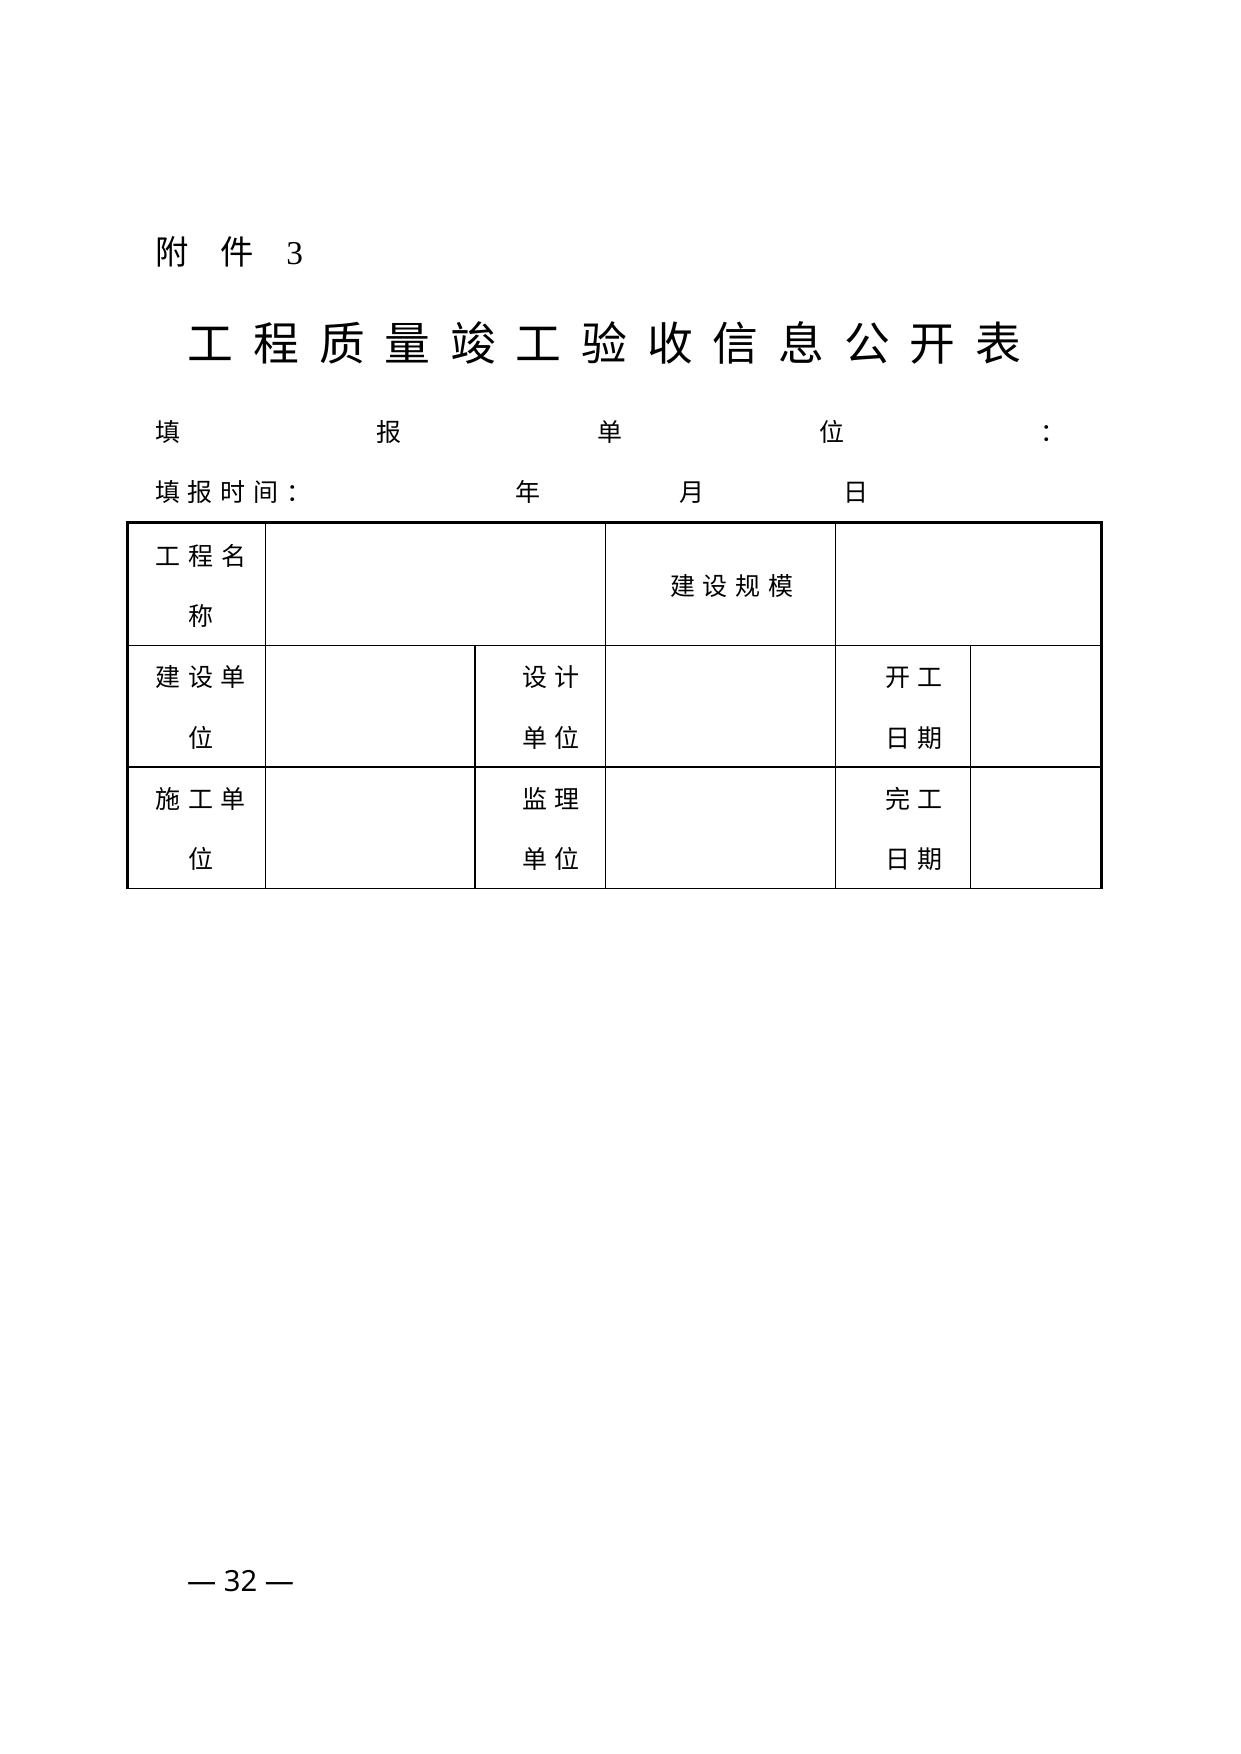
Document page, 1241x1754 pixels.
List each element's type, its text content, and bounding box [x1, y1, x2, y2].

table_cell 建设单位 [129, 646, 265, 766]
table_header [266, 524, 605, 645]
table_cell [266, 646, 474, 766]
table_header 建设规模 [606, 524, 835, 645]
table_cell 开工日期 [836, 646, 970, 766]
text 填报单位： 填报时间： 年 月 日 [155, 400, 1073, 521]
table_cell [606, 768, 835, 888]
table_cell 完工日期 [836, 768, 970, 888]
table_header 工程名称 [129, 524, 265, 645]
table_header [836, 524, 1100, 645]
table_cell [971, 768, 1100, 888]
table_cell [971, 646, 1100, 766]
table_cell 设计单位 [476, 646, 605, 766]
table_cell [266, 768, 474, 888]
table_cell [606, 646, 835, 766]
table_cell 施工单位 [129, 768, 265, 888]
table_cell 监理单位 [476, 768, 605, 888]
text 工程质量竣工验收信息公开表 [155, 280, 1073, 400]
text 附件3 [155, 219, 1073, 280]
